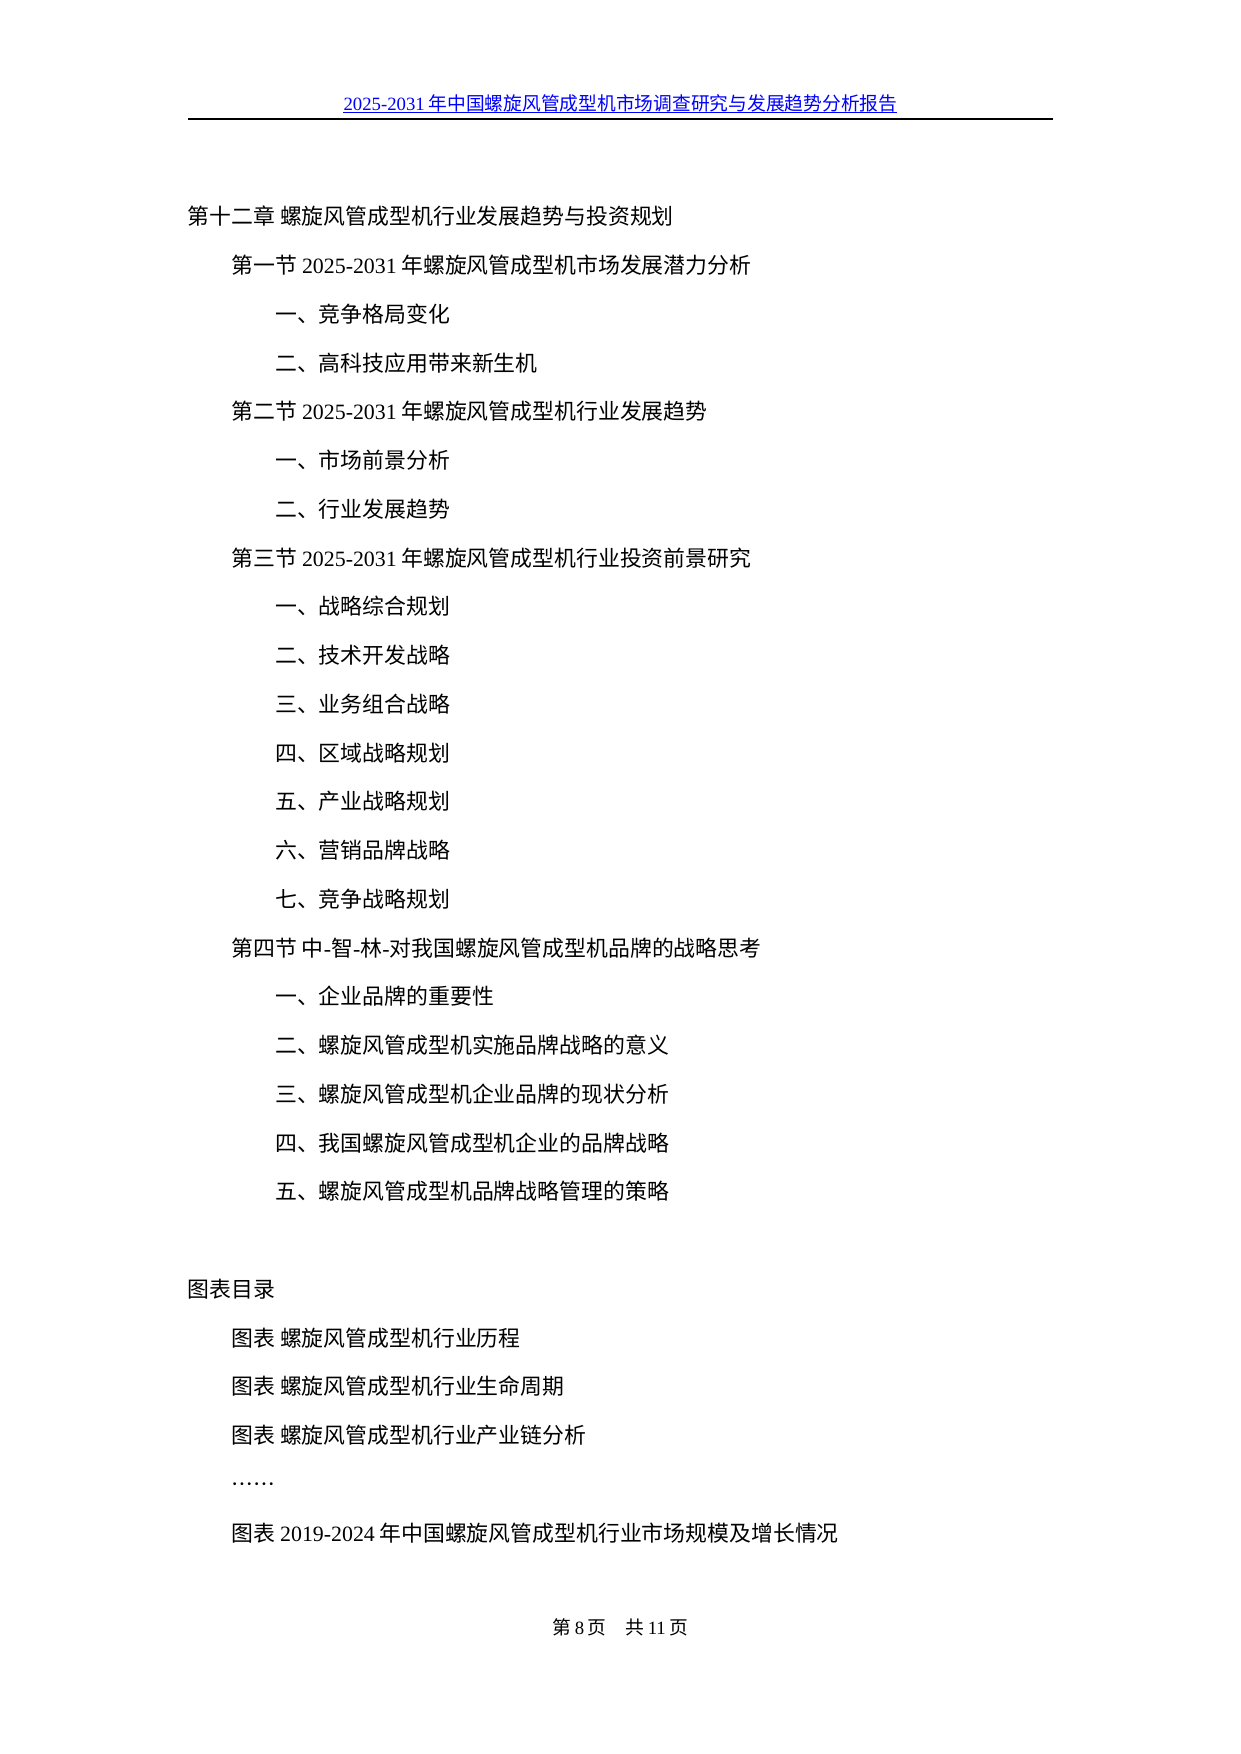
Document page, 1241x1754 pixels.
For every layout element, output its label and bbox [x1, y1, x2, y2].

text [187, 150, 1053, 1548]
